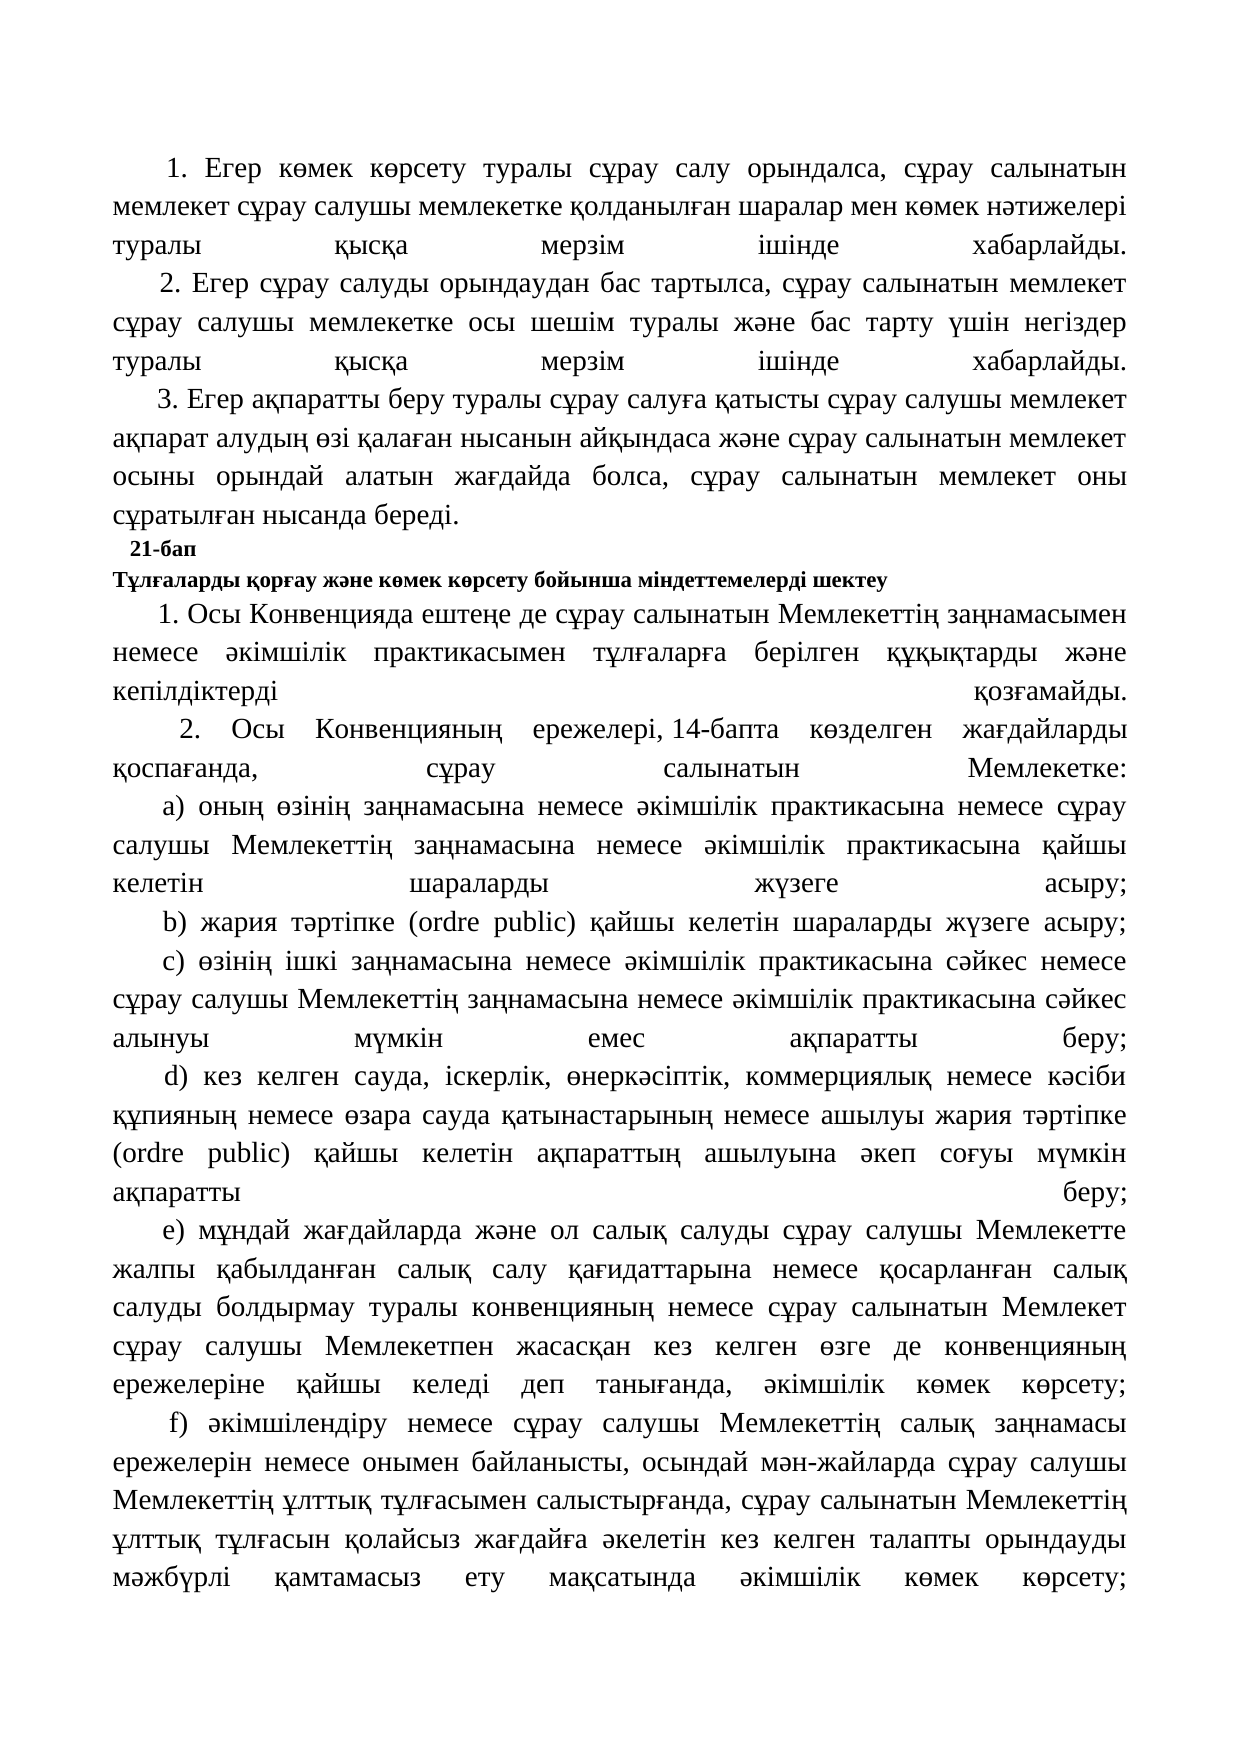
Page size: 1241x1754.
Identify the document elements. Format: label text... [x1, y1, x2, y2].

text 1. Егер көмек көрсету туралы сұрау салу орындалса, сұрау салынатын мемлекет сұрау салушы мемлекетке қолданылған шаралар мен көмек нәтижелері туралы қысқа мерзім ішінде хабарлайды. 2. Егер сұрау салуды орындаудан бас тартылса, сұрау салынатын мемлекет сұрау салушы мемлекетке осы шешім туралы және бас тарту үшін негіздер туралы қысқа мерзім ішінде хабарлайды. 3. Егер ақпаратты беру туралы сұрау салуға қатысты сұрау салушы мемлекет ақпарат алудың өзі қалаған нысанын айқындаса және сұрау салынатын мемлекет осыны орындай алатын жағдайда болса, сұрау салынатын мемлекет оны сұратылған нысанда береді. [112, 150, 1128, 530]
text 21-бап Тұлғаларды қорғау және көмек көрсету бойынша міндеттемелерді шектеу [112, 535, 1128, 592]
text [112, 596, 1128, 1593]
